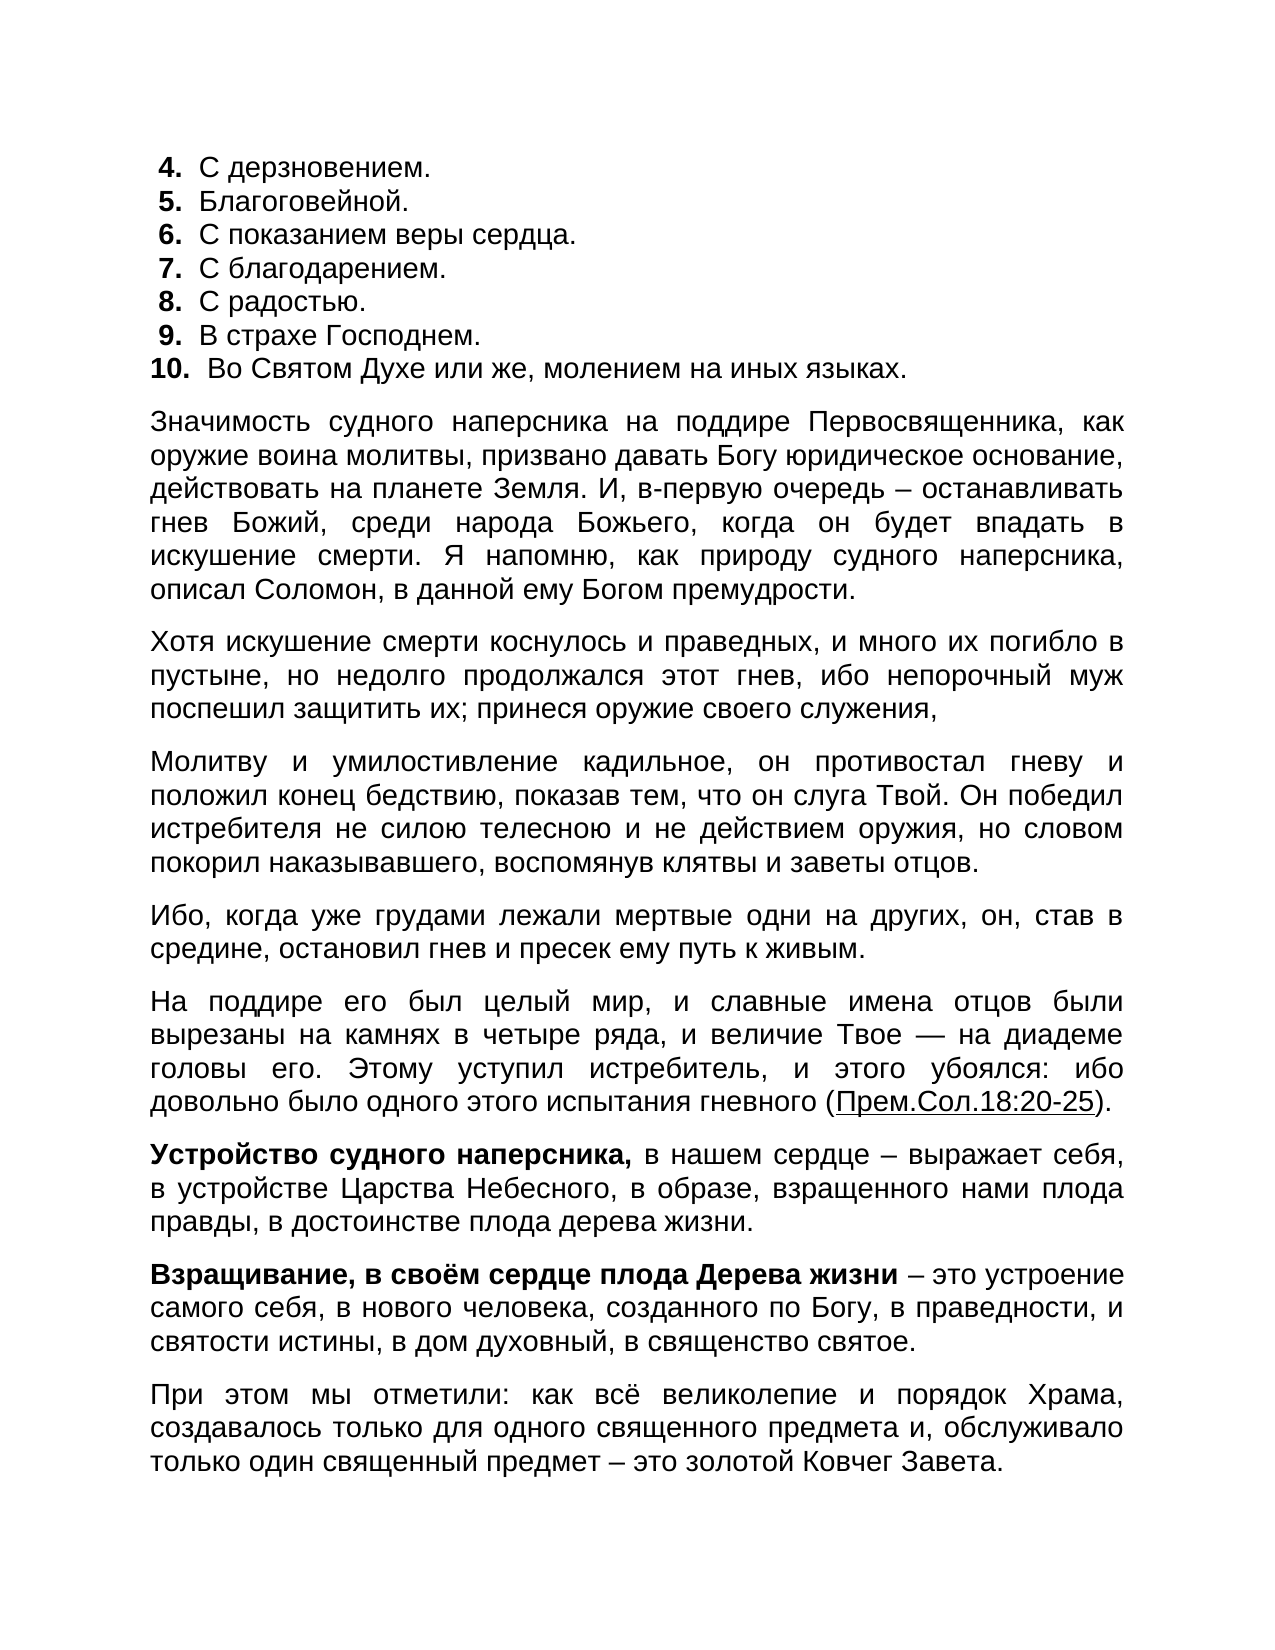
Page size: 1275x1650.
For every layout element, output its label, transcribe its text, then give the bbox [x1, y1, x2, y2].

text Ибо, когда уже грудами лежали мертвые одни на других, он, став в средине, остановил гнев и пресек ему путь к живым. [150, 897, 1125, 964]
text 5. Благоговейной. [150, 183, 1125, 217]
text Хотя искушение смерти коснулось и праведных, и много их погибло в пустыне, но недолго продолжался этот гнев, ибо непорочный муж поспешил защитить их; принеся оружие своего служения, [150, 624, 1125, 725]
text 4. С дерзновением. [150, 150, 1125, 183]
text Молитву и умилостивление кадильное, он противостал гневу и положил конец бедствию, показав тем, что он слуга Твой. Он победил истребителя не силою телесною и не действием оружия, но словом покорил наказывавшего, воспомянув клятвы и заветы отцов. [150, 744, 1125, 878]
text Взращивание, в своём сердце плода Дерева жизни – это устроение самого себя, в нового человека, созданного по Богу, в праведности, и святости истины, в дом духовный, в священство святое. [150, 1257, 1125, 1357]
text 8. С радостью. [150, 284, 1125, 318]
text Значимость судного наперсника на поддире Первосвященника, как оружие воина молитвы, призвано давать Богу юридическое основание, действовать на планете Земля. И, в-первую очередь – останавливать гнев Божий, среди народа Божьего, когда он будет впадать в искушение смерти. Я напомню, как природу судного наперсника, описал Соломон, в данной ему Богом премудрости. [150, 404, 1125, 605]
text 6. С показанием веры сердца. [150, 217, 1125, 251]
text Устройство судного наперсника, в нашем сердце – выражает себя, в устройстве Царства Небесного, в образе, взращенного нами плода правды, в достоинстве плода дерева жизни. [150, 1137, 1125, 1238]
text 10. Во Святом Духе или же, молением на иных языках. [150, 351, 1125, 385]
text 7. С благодарением. [150, 251, 1125, 284]
text При этом мы отметили: как всё великолепие и порядок Храма, создавалось только для одного священного предмета и, обслуживало только один священный предмет – это золотой Ковчег Завета. [150, 1377, 1125, 1477]
text 9. В страхе Господнем. [150, 318, 1125, 351]
text На поддире его был целый мир, и славные имена отцов были вырезаны на камнях в четыре ряда, и величие Твое — на диадеме головы его. Этому уступил истребитель, и этого убоялся: ибо довольно было одного этого испытания гневного (Прем.Сол.18:20-25). [150, 984, 1125, 1118]
